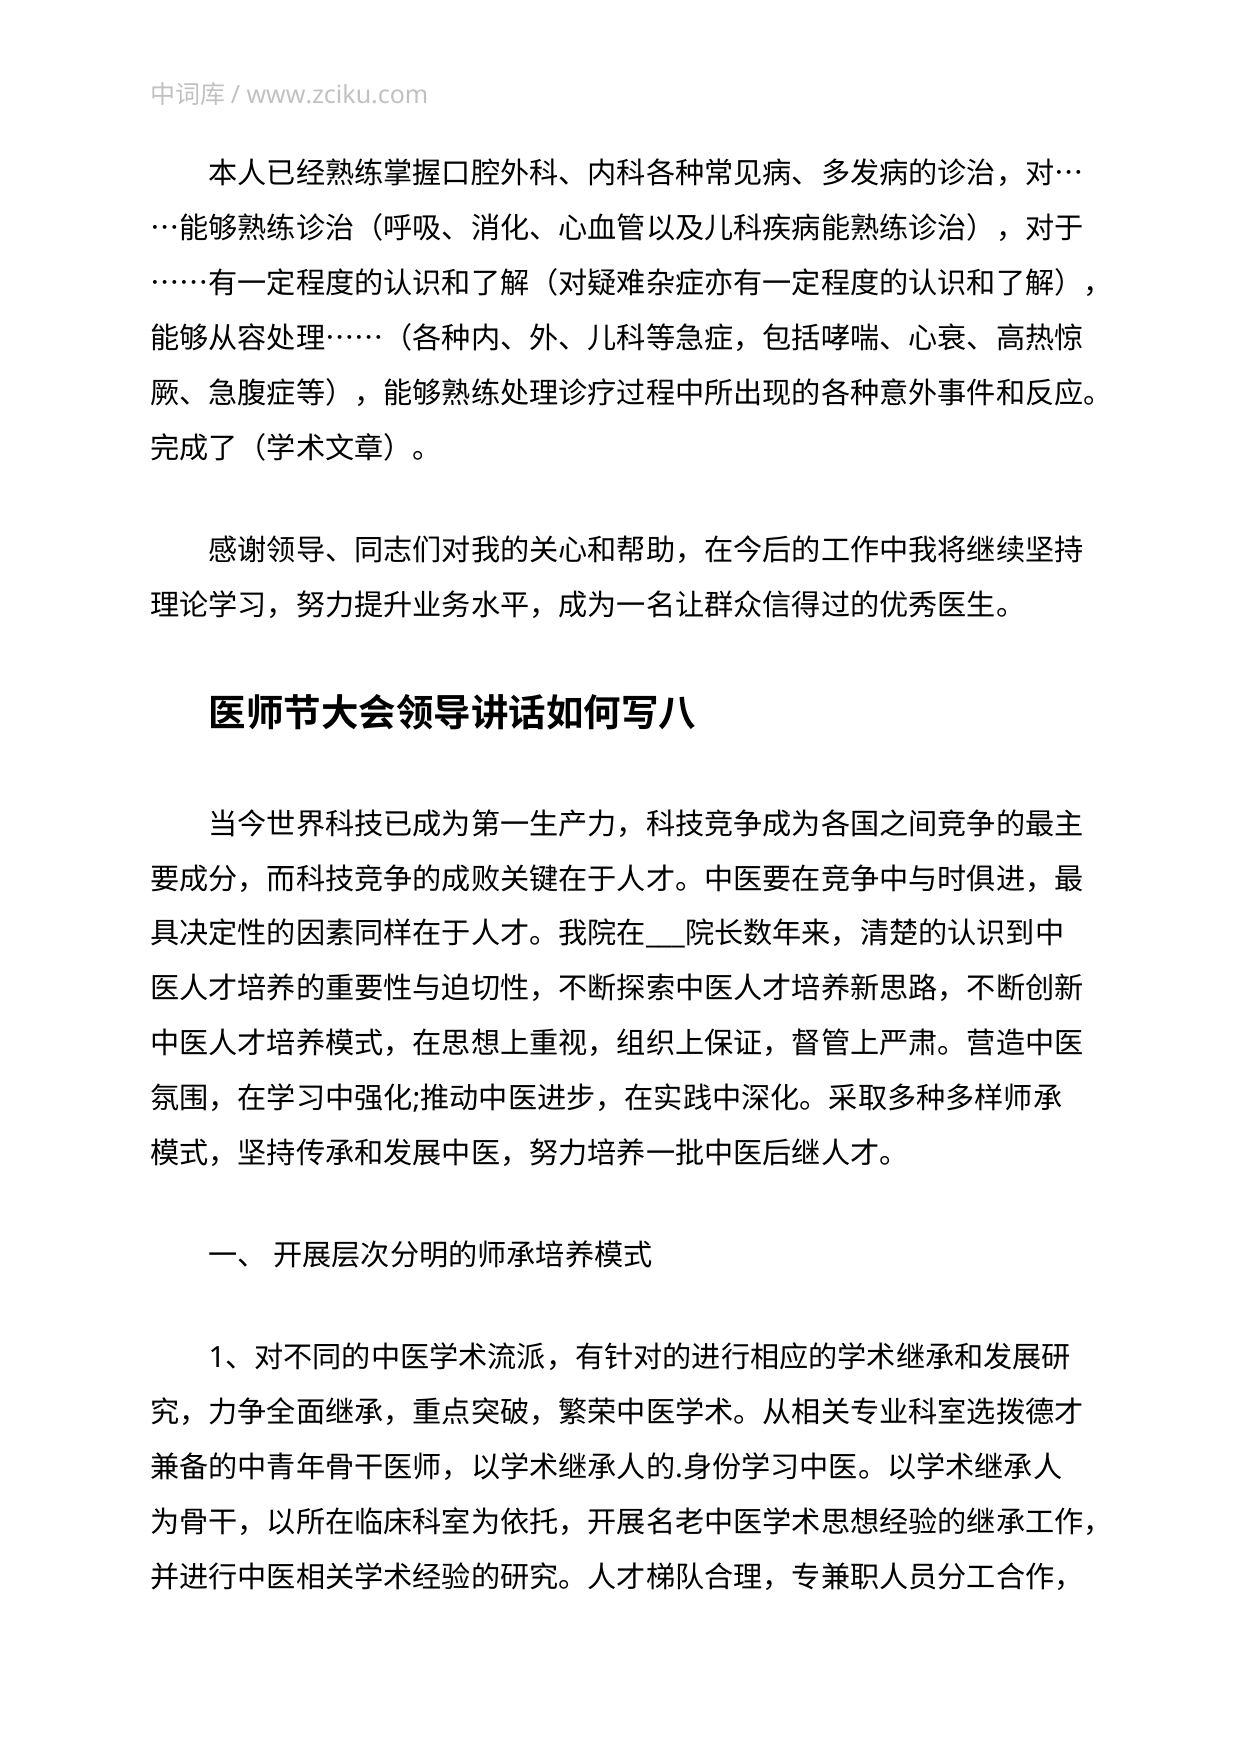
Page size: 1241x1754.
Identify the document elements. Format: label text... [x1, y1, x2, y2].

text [150, 1333, 1090, 1596]
text 当今世界科技已成为第一生产力，科技竞争成为各国之间竞争的最主要成分，而科技竞争的成败关键在于人才。中医要在竞争中与时俱进，最具决定性的因素同样在于人才。我院在___院长数年来，清楚的认识到中医人才培养的重要性与迫切性，不断探索中医人才培养新思路，不断创新中医人才培养模式，在思想上重视，组织上保证，督管上严肃。营造中医氛围，在学习中强化;推动中医进步，在实践中深化。采取多种多样师承模式，坚持传承和发展中医，努力培养一批中医后继人才。 [150, 800, 1090, 1172]
text 感谢领导、同志们对我的关心和帮助，在今后的工作中我将继续坚持理论学习，努力提升业务水平，成为一名让群众信得过的优秀医生。 [150, 526, 1090, 623]
text 一、 开展层次分明的师承培养模式 [150, 1232, 1090, 1274]
text 医师节大会领导讲话如何写八 [150, 683, 1090, 737]
text 本人已经熟练掌握口腔外科、内科各种常见病、多发病的诊治，对……能够熟练诊治（呼吸、消化、心血管以及儿科疾病能熟练诊治），对于……有一定程度的认识和了解（对疑难杂症亦有一定程度的认识和了解），能够从容处理……（各种内、外、儿科等急症，包括哮喘、心衰、高热惊厥、急腹症等），能够熟练处理诊疗过程中所出现的各种意外事件和反应。完成了（学术文章）。 [150, 150, 1090, 467]
